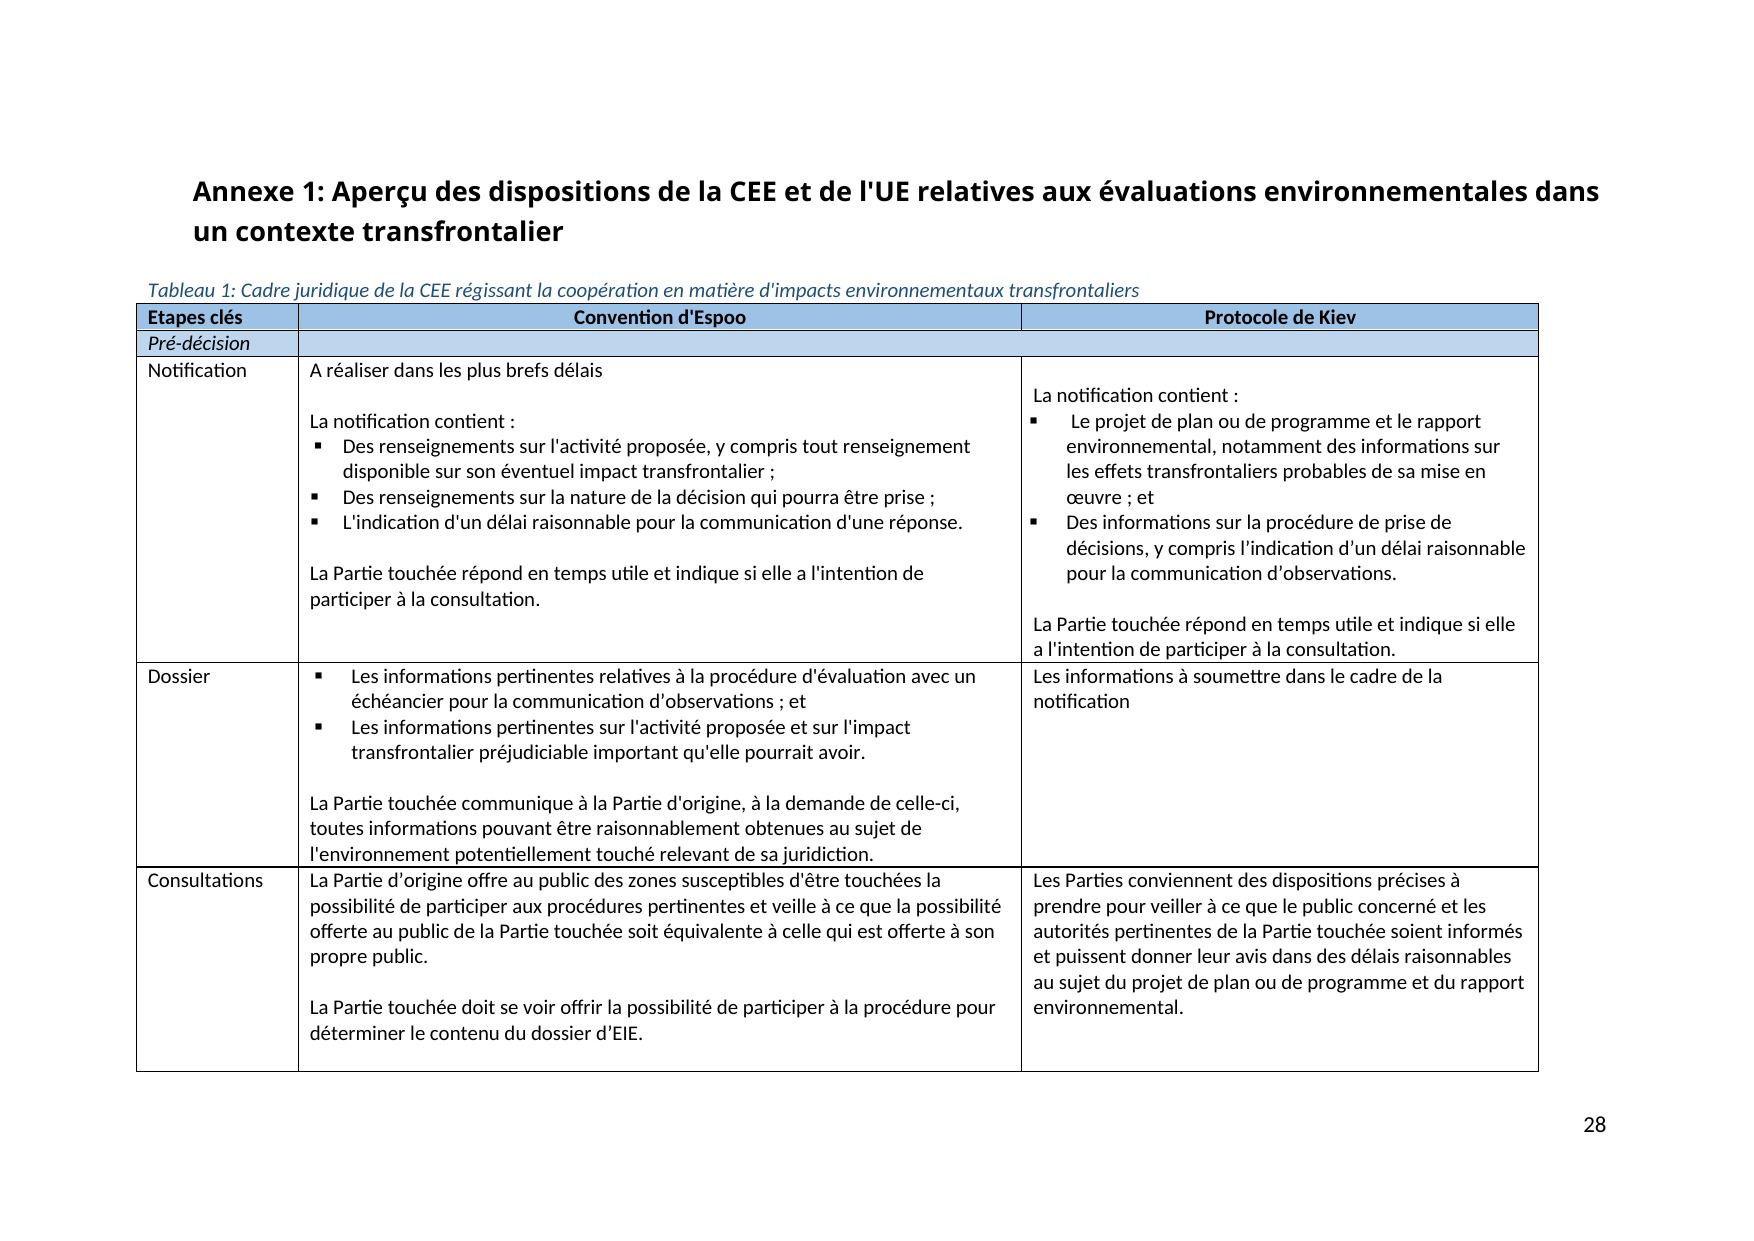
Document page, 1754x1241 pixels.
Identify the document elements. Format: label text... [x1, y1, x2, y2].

table_header Convention d'Espoo [299, 304, 1021, 329]
table_cell Pré-décision [137, 331, 298, 356]
table_cell Dossier [137, 663, 298, 866]
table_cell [299, 868, 1021, 1071]
table_cell Notification [137, 357, 298, 662]
table_cell Les informations pertinentes relatives à la procédure d'évaluation avec un échéancier pour la communication d’observations ; et Les informations pertinentes sur l'activité proposée et sur l'impact transfrontalier préjudiciable important qu'elle pourrait avoir. La Partie touchée communique à la Partie d'origine, à la demande de celle-ci, toutes informations pouvant être raisonnablement obtenues au sujet de l'environnement potentiellement touché relevant de sa juridiction. [299, 663, 1021, 866]
subtitle Annexe 1: Aperçu des dispositions de la CEE et de l'UE relatives aux évaluations environnementales dans un contexte transfrontalier [193, 173, 1606, 249]
table_cell [299, 331, 1538, 356]
table_cell Les informations à soumettre dans le cadre de la notification [1022, 663, 1538, 866]
table_cell A réaliser dans les plus brefs délais La notification contient : Des renseignements sur l'activité proposée, y compris tout renseignement disponible sur son éventuel impact transfrontalier ; Des renseignements sur la nature de la décision qui pourra être prise ; L'indication d'un délai raisonnable pour la communication d'une réponse. La Partie touchée répond en temps utile et indique si elle a l'intention de participer à la consultation. [299, 357, 1021, 662]
table_cell Consultations [137, 868, 298, 1071]
table_cell La notification contient : Le projet de plan ou de programme et le rapport environnemental, notamment des informations sur les effets transfrontaliers probables de sa mise en œuvre ; et Des informations sur la procédure de prise de décisions, y compris l’indication d’un délai raisonnable pour la communication d’observations. La Partie touchée répond en temps utile et indique si elle a l'intention de participer à la consultation. [1022, 357, 1538, 662]
table_header Protocole de Kiev [1022, 304, 1538, 329]
table_header Etapes clés [137, 304, 298, 329]
text Tableau 1: Cadre juridique de la CEE régissant la coopération en matière d'impacts environnementaux transfrontaliers [148, 278, 1606, 303]
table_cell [1022, 868, 1538, 1071]
